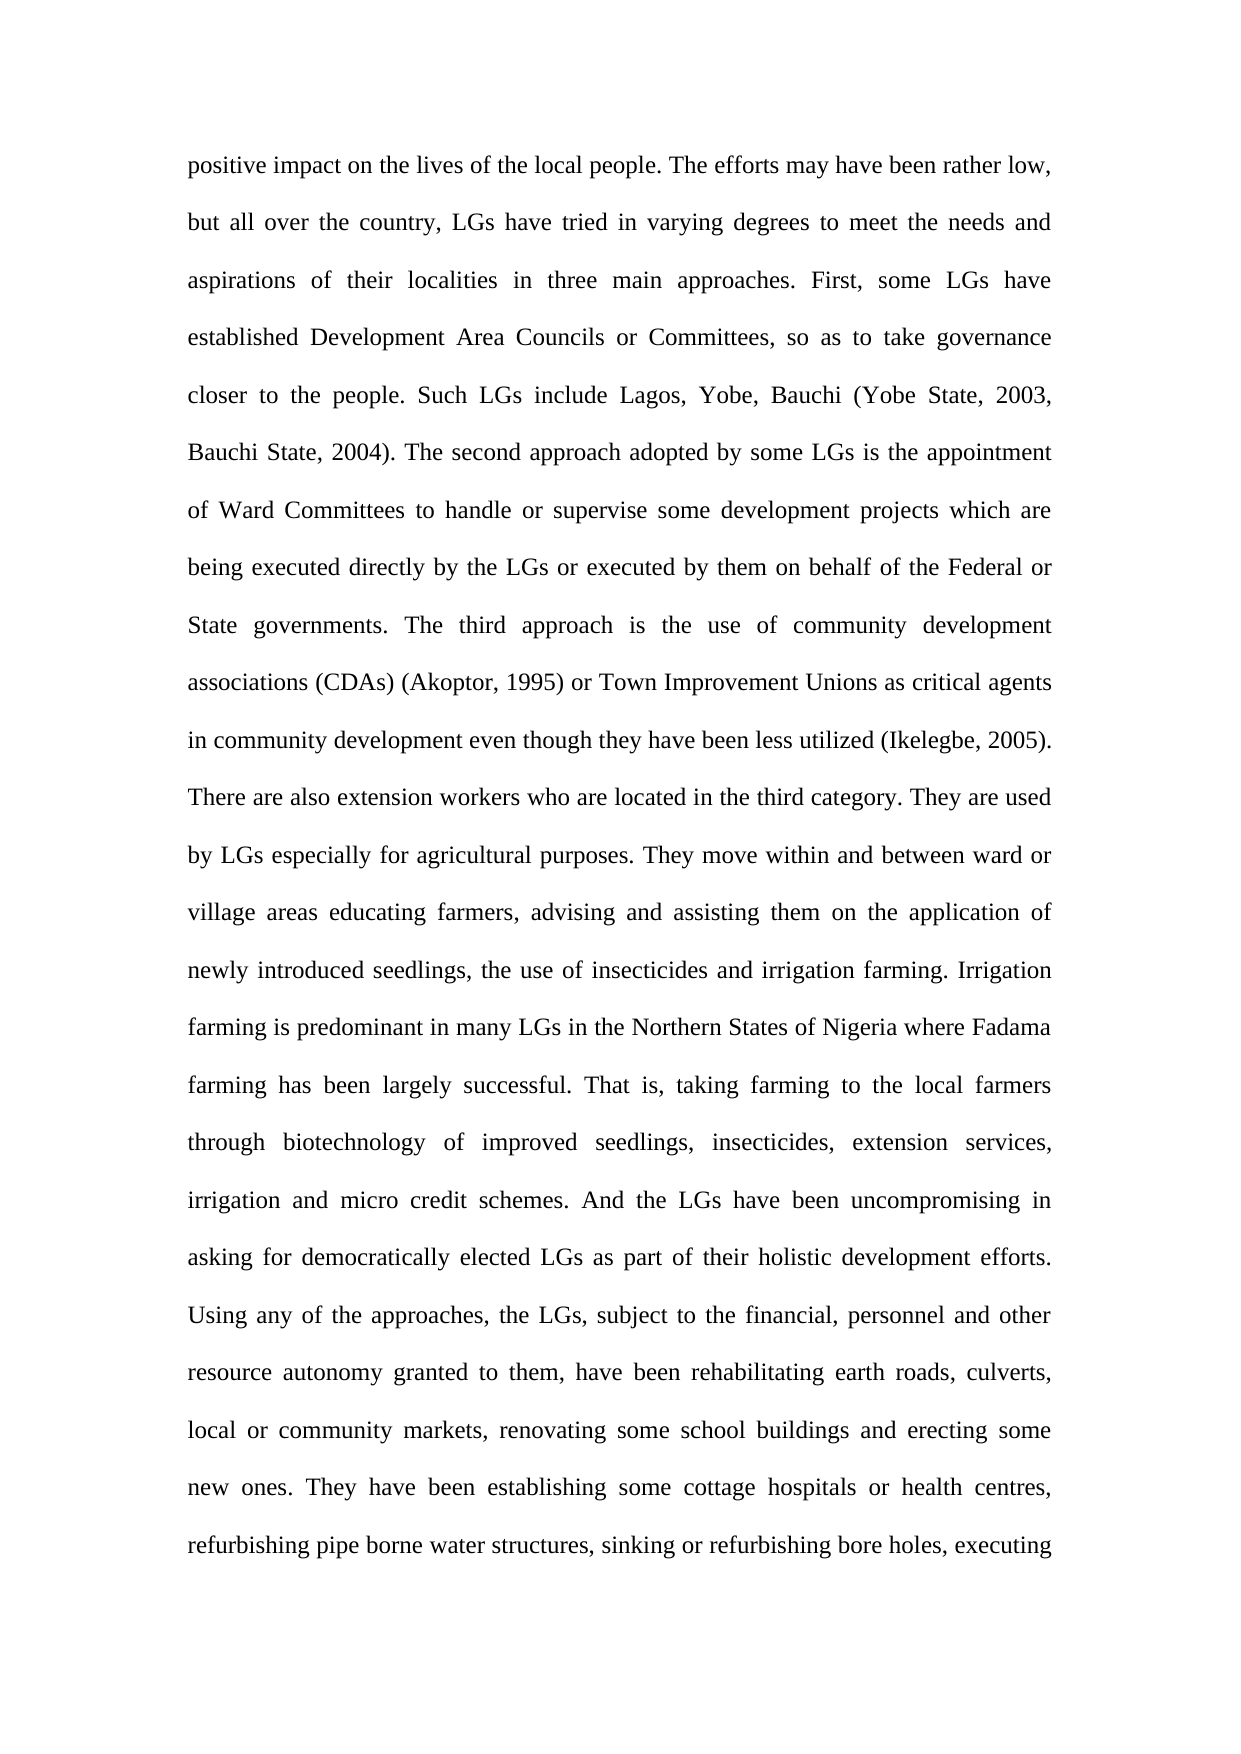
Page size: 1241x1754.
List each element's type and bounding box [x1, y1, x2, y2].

text [187, 150, 1053, 1559]
